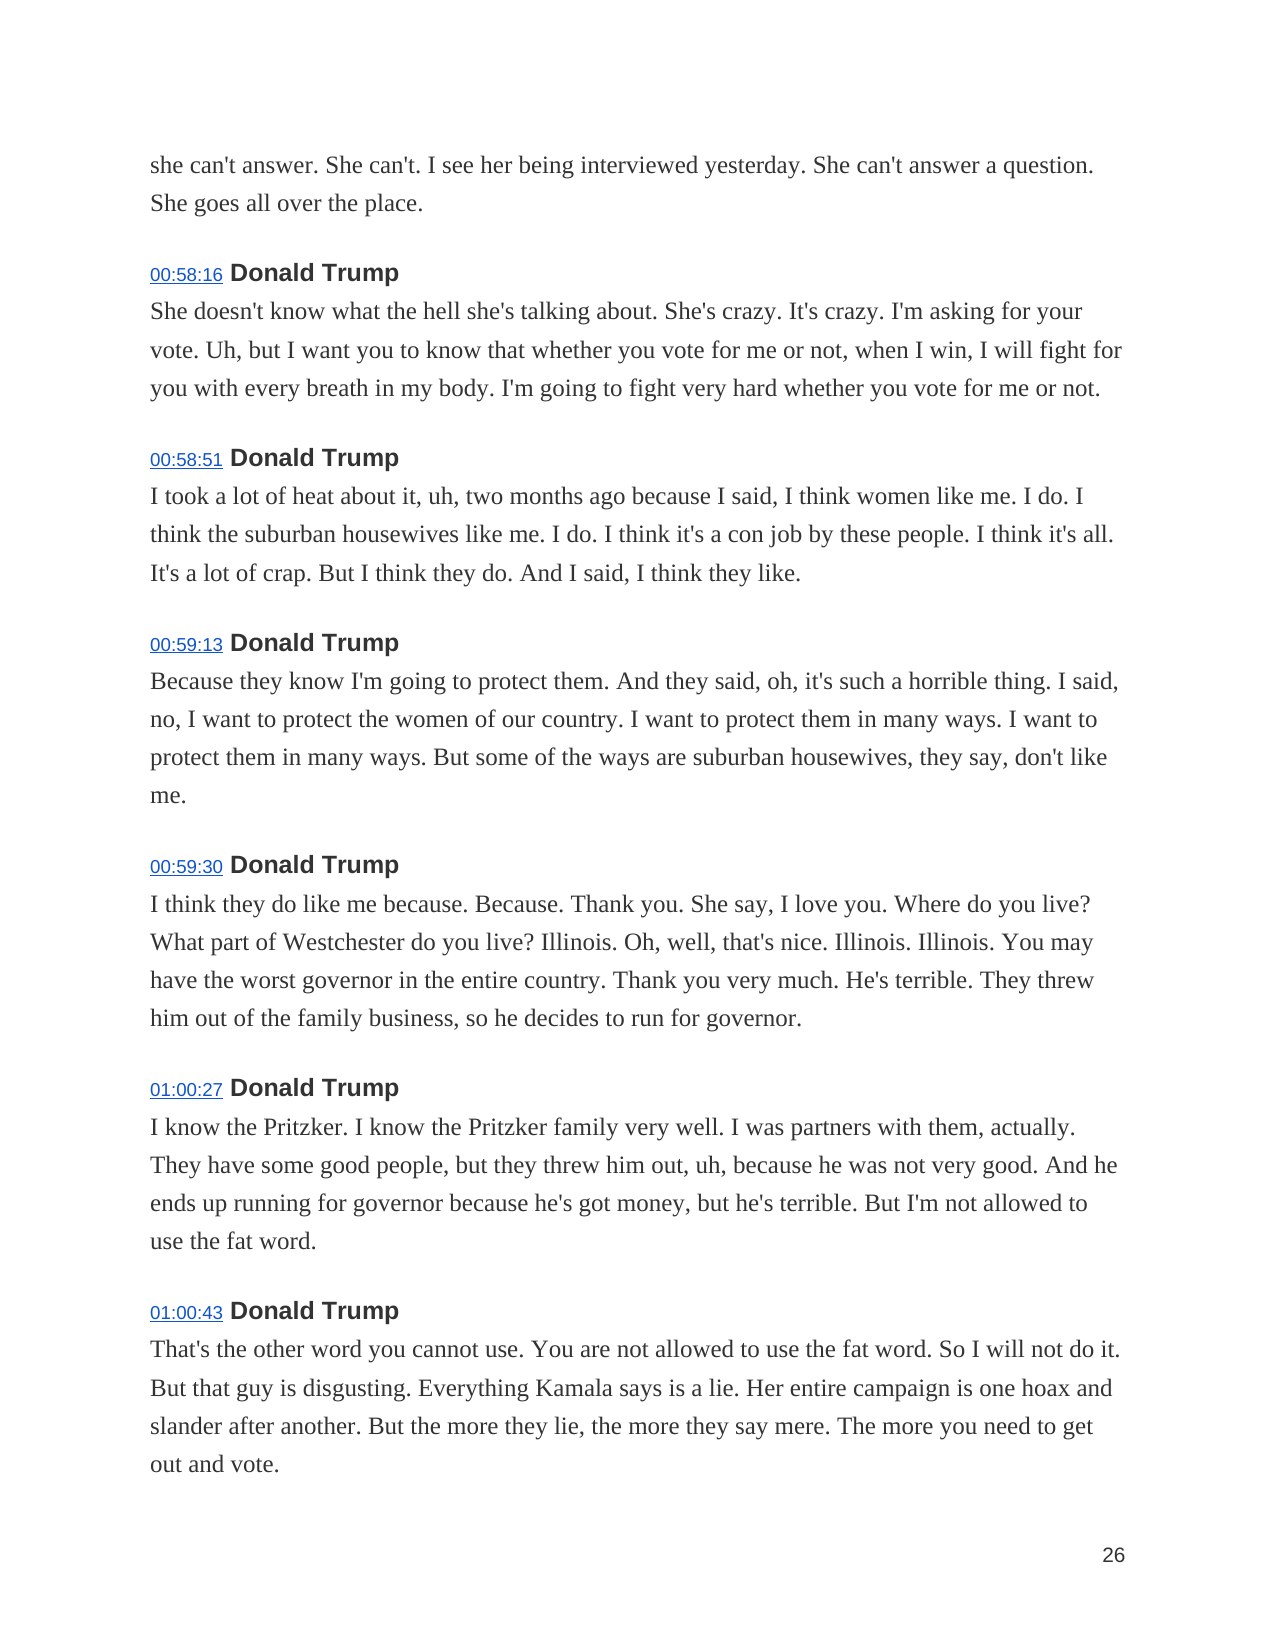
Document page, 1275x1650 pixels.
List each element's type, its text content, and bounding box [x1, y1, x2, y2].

text She doesn't know what the hell she's talking about. She's crazy. It's crazy. I'm asking for your vote. Uh, but I want you to know that whether you vote for me or not, when I win, I will fight for you with every breath in my body. I'm going to fight very hard whether you vote for me or not. [150, 296, 1125, 402]
text I took a lot of heat about it, uh, two months ago because I said, I think women like me. I do. I think the suburban housewives like me. I do. I think it's a con job by these people. I think it's all. It's a lot of crap. But I think they do. And I said, I think they like. [150, 481, 1125, 586]
text 00:58:51 Donald Trump [150, 443, 1125, 472]
text 00:59:30 Donald Trump [150, 851, 1125, 879]
text 00:59:13 Donald Trump [150, 628, 1125, 656]
text 00:58:16 Donald Trump [150, 258, 1125, 287]
text 01:00:27 Donald Trump [150, 1073, 1125, 1102]
text 01:00:43 Donald Trump [150, 1296, 1125, 1325]
text Because they know I'm going to protect them. And they said, oh, it's such a horrible thing. I said, no, I want to protect the women of our country. I want to protect them in many ways. I want to protect them in many ways. But some of the ways are suburban housewives, they say, don't like me. [150, 666, 1125, 809]
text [150, 150, 1125, 217]
text I think they do like me because. Because. Thank you. She say, I love you. Where do you live? What part of Westchester do you live? Illinois. Oh, well, that's nice. Illinois. Illinois. You may have the worst governor in the entire country. Thank you very much. He's terrible. They threw him out of the family business, so he decides to run for governor. [150, 889, 1125, 1032]
text I know the Pritzker. I know the Pritzker family very well. I was partners with them, actually. They have some good people, but they threw him out, uh, because he was not very good. And he ends up running for governor because he's got money, but he's terrible. But I'm not allowed to use the fat word. [150, 1112, 1125, 1255]
text That's the other word you cannot use. You are not allowed to use the fat word. So I will not do it. But that guy is disgusting. Everything Kamala says is a lie. Her entire campaign is one hoax and slander after another. But the more they lie, the more they say mere. The more you need to get out and vote. [150, 1334, 1125, 1478]
